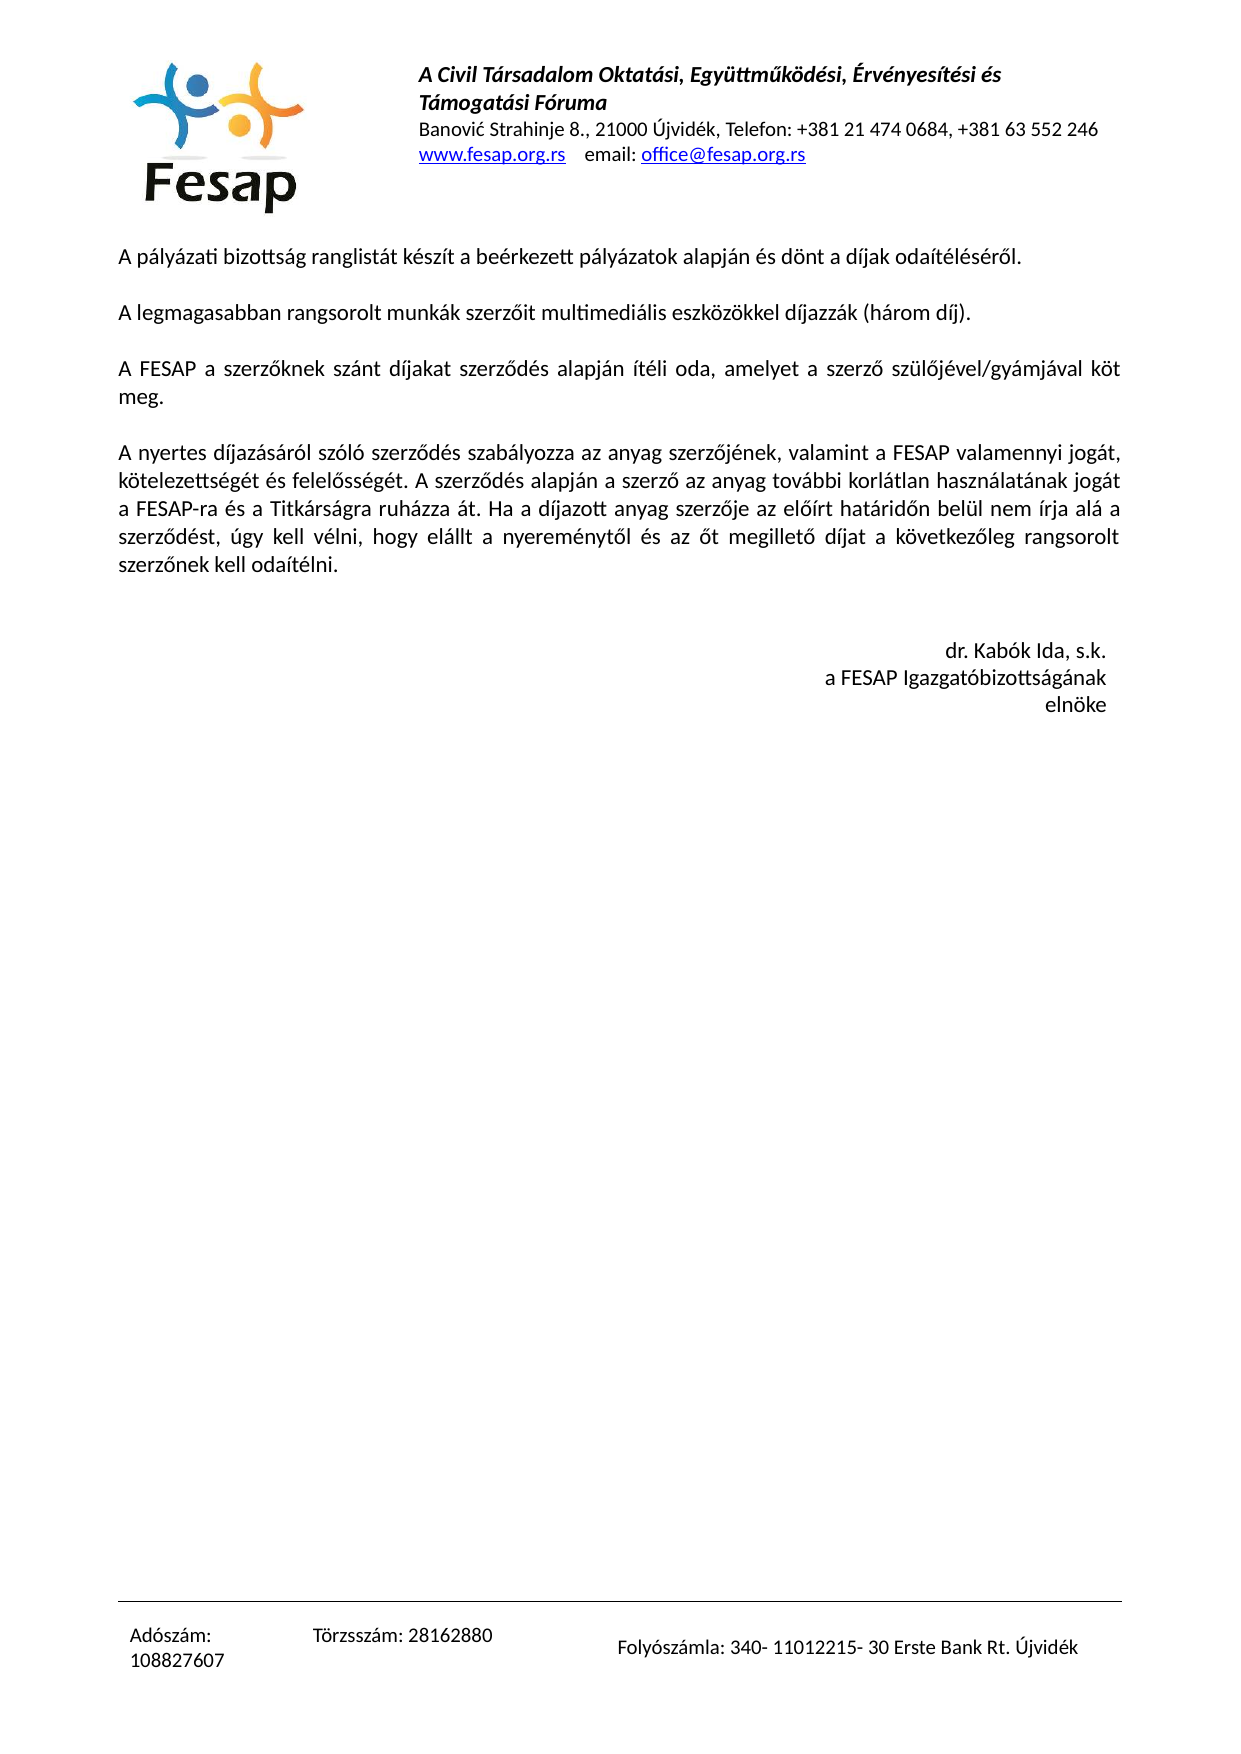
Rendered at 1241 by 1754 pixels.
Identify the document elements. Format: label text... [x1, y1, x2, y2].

text a FESAP Igazgatóbizottságának elnöke [811, 663, 1107, 718]
text dr. Kabók Ida, s.k. [811, 636, 1107, 663]
text A pályázati bizottság ranglistát készít a beérkezett pályázatok alapján és dönt a díjak odaítéléséről. [118, 242, 1122, 270]
text A legmagasabban rangsorolt munkák szerzőit multimediális eszközökkel díjazzák (három díj). [118, 298, 1122, 326]
picture [129, 60, 307, 217]
text A FESAP a szerzőknek szánt díjakat szerződés alapján ítéli oda, amelyet a szerző szülőjével/gyámjával köt meg. [118, 354, 1122, 410]
text A nyertes díjazásáról szóló szerződés szabályozza az anyag szerzőjének, valamint a FESAP valamennyi jogát, kötelezettségét és felelősségét. A szerződés alapján a szerző az anyag további korlátlan használatának jogát a FESAP-ra és a Titkárságra ruházza át. Ha a díjazott anyag szerzője az előírt határidőn belül nem írja alá a szerződést, úgy kell vélni, hogy elállt a nyereménytől és az őt megillető díjat a következőleg rangsorolt szerzőnek kell odaítélni. [118, 438, 1122, 578]
